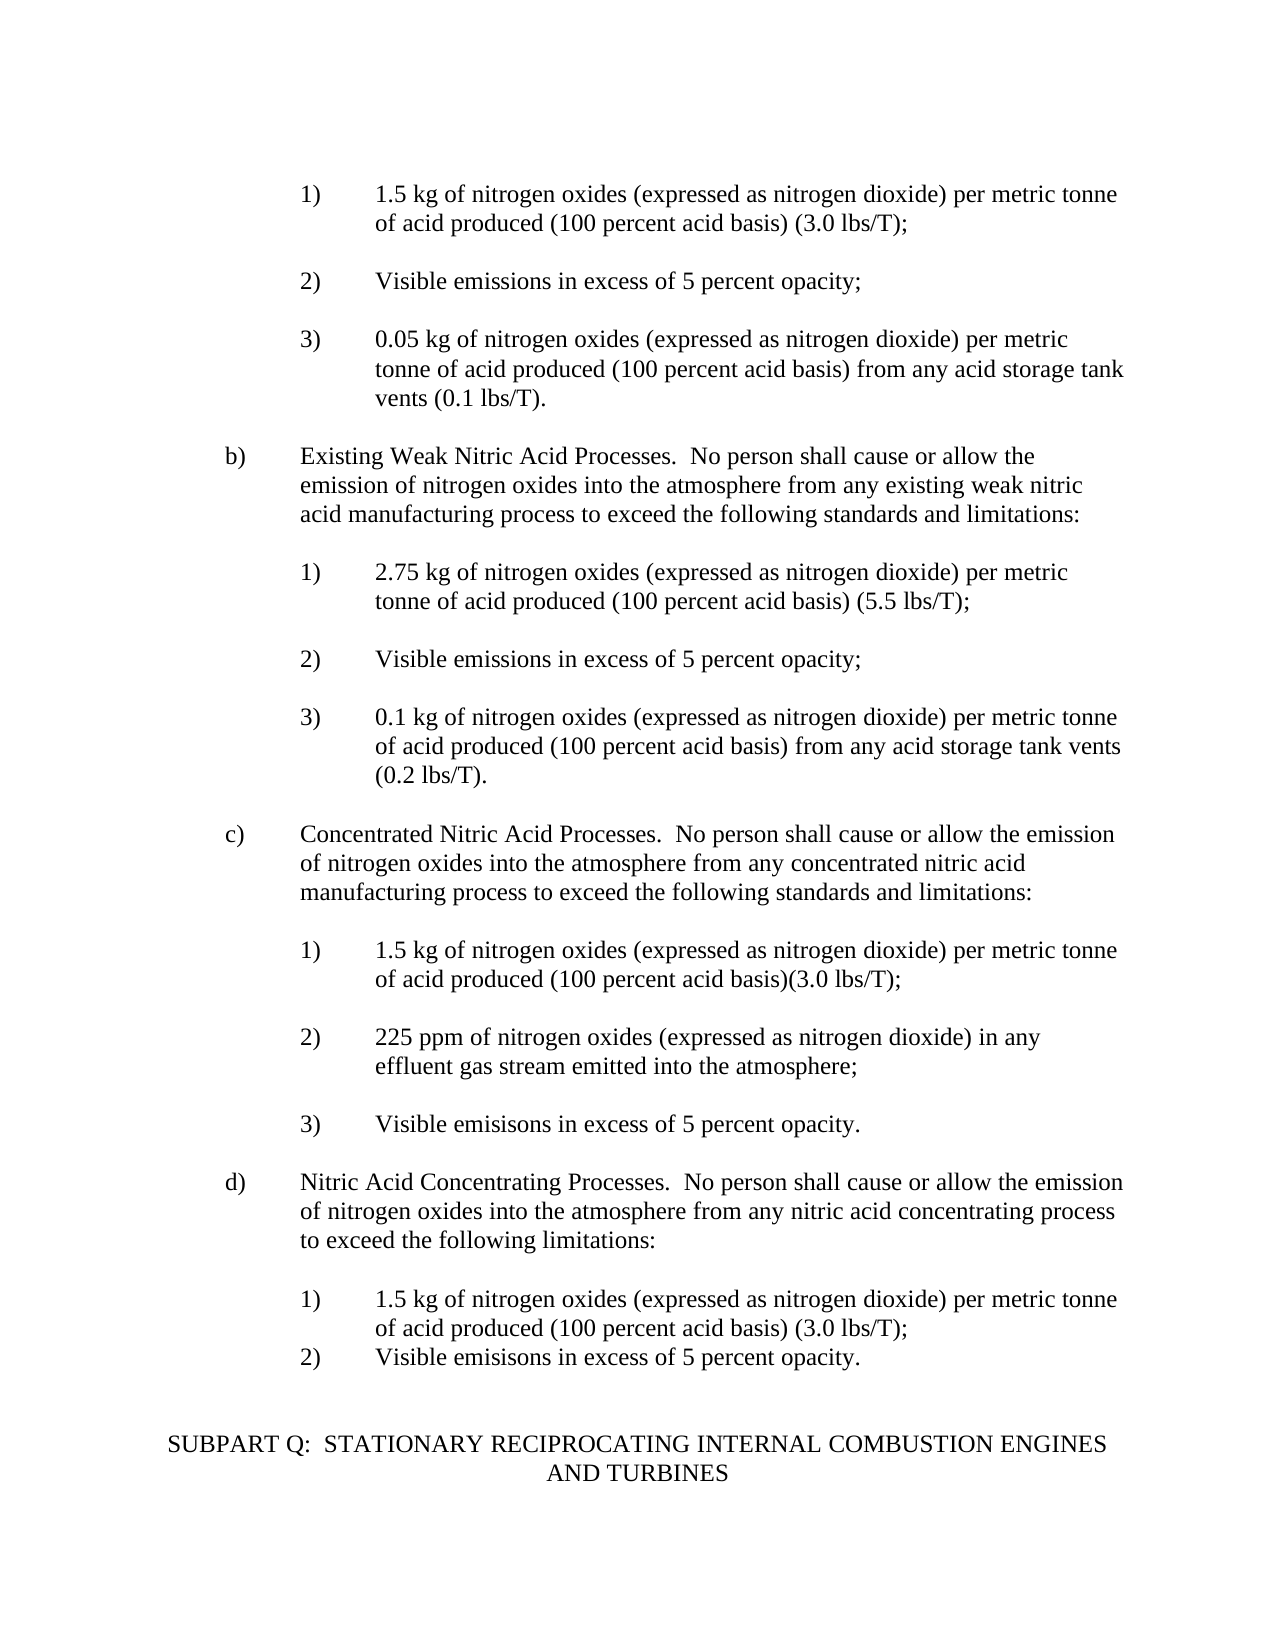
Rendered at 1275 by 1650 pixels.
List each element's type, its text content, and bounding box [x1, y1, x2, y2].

text c) Concentrated Nitric Acid Processes. No person shall cause or allow the emission of nitrogen oxides into the atmosphere from any concentrated nitric acid manufacturing process to exceed the following standards and limitations: [225, 818, 1125, 906]
text 3) 0.05 kg of nitrogen oxides (expressed as nitrogen dioxide) per metric tonne of acid produced (100 percent acid basis) from any acid storage tank vents (0.1 lbs/T). [300, 324, 1125, 412]
text 2) 225 ppm of nitrogen oxides (expressed as nitrogen dioxide) in any effluent gas stream emitted into the atmosphere; [300, 1022, 1125, 1080]
text 1) 1.5 kg of nitrogen oxides (expressed as nitrogen dioxide) per metric tonne of acid produced (100 percent acid basis) (3.0 lbs/T); [300, 1283, 1125, 1342]
text d) Nitric Acid Concentrating Processes. No person shall cause or allow the emission of nitrogen oxides into the atmosphere from any nitric acid concentrating process to exceed the following limitations: [225, 1167, 1125, 1254]
text 1) 2.75 kg of nitrogen oxides (expressed as nitrogen dioxide) per metric tonne of acid produced (100 percent acid basis) (5.5 lbs/T); [300, 557, 1125, 615]
text 3) Visible emisisons in excess of 5 percent opacity. [300, 1109, 1125, 1138]
text b) Existing Weak Nitric Acid Processes. No person shall cause or allow the emission of nitrogen oxides into the atmosphere from any existing weak nitric acid manufacturing process to exceed the following standards and limitations: [225, 441, 1125, 528]
text SUBPART Q: STATIONARY RECIPROCATING INTERNAL COMBUSTION ENGINES AND TURBINES [150, 1429, 1125, 1487]
text 2) Visible emisisons in excess of 5 percent opacity. [300, 1342, 1125, 1371]
text 2) Visible emissions in excess of 5 percent opacity; [300, 266, 1125, 295]
text 1) 1.5 kg of nitrogen oxides (expressed as nitrogen dioxide) per metric tonne of acid produced (100 percent acid basis) (3.0 lbs/T); [300, 179, 1125, 237]
text 1) 1.5 kg of nitrogen oxides (expressed as nitrogen dioxide) per metric tonne of acid produced (100 percent acid basis)(3.0 lbs/T); [300, 935, 1125, 993]
text 3) 0.1 kg of nitrogen oxides (expressed as nitrogen dioxide) per metric tonne of acid produced (100 percent acid basis) from any acid storage tank vents (0.2 lbs/T). [300, 702, 1125, 789]
text 2) Visible emissions in excess of 5 percent opacity; [300, 644, 1125, 673]
